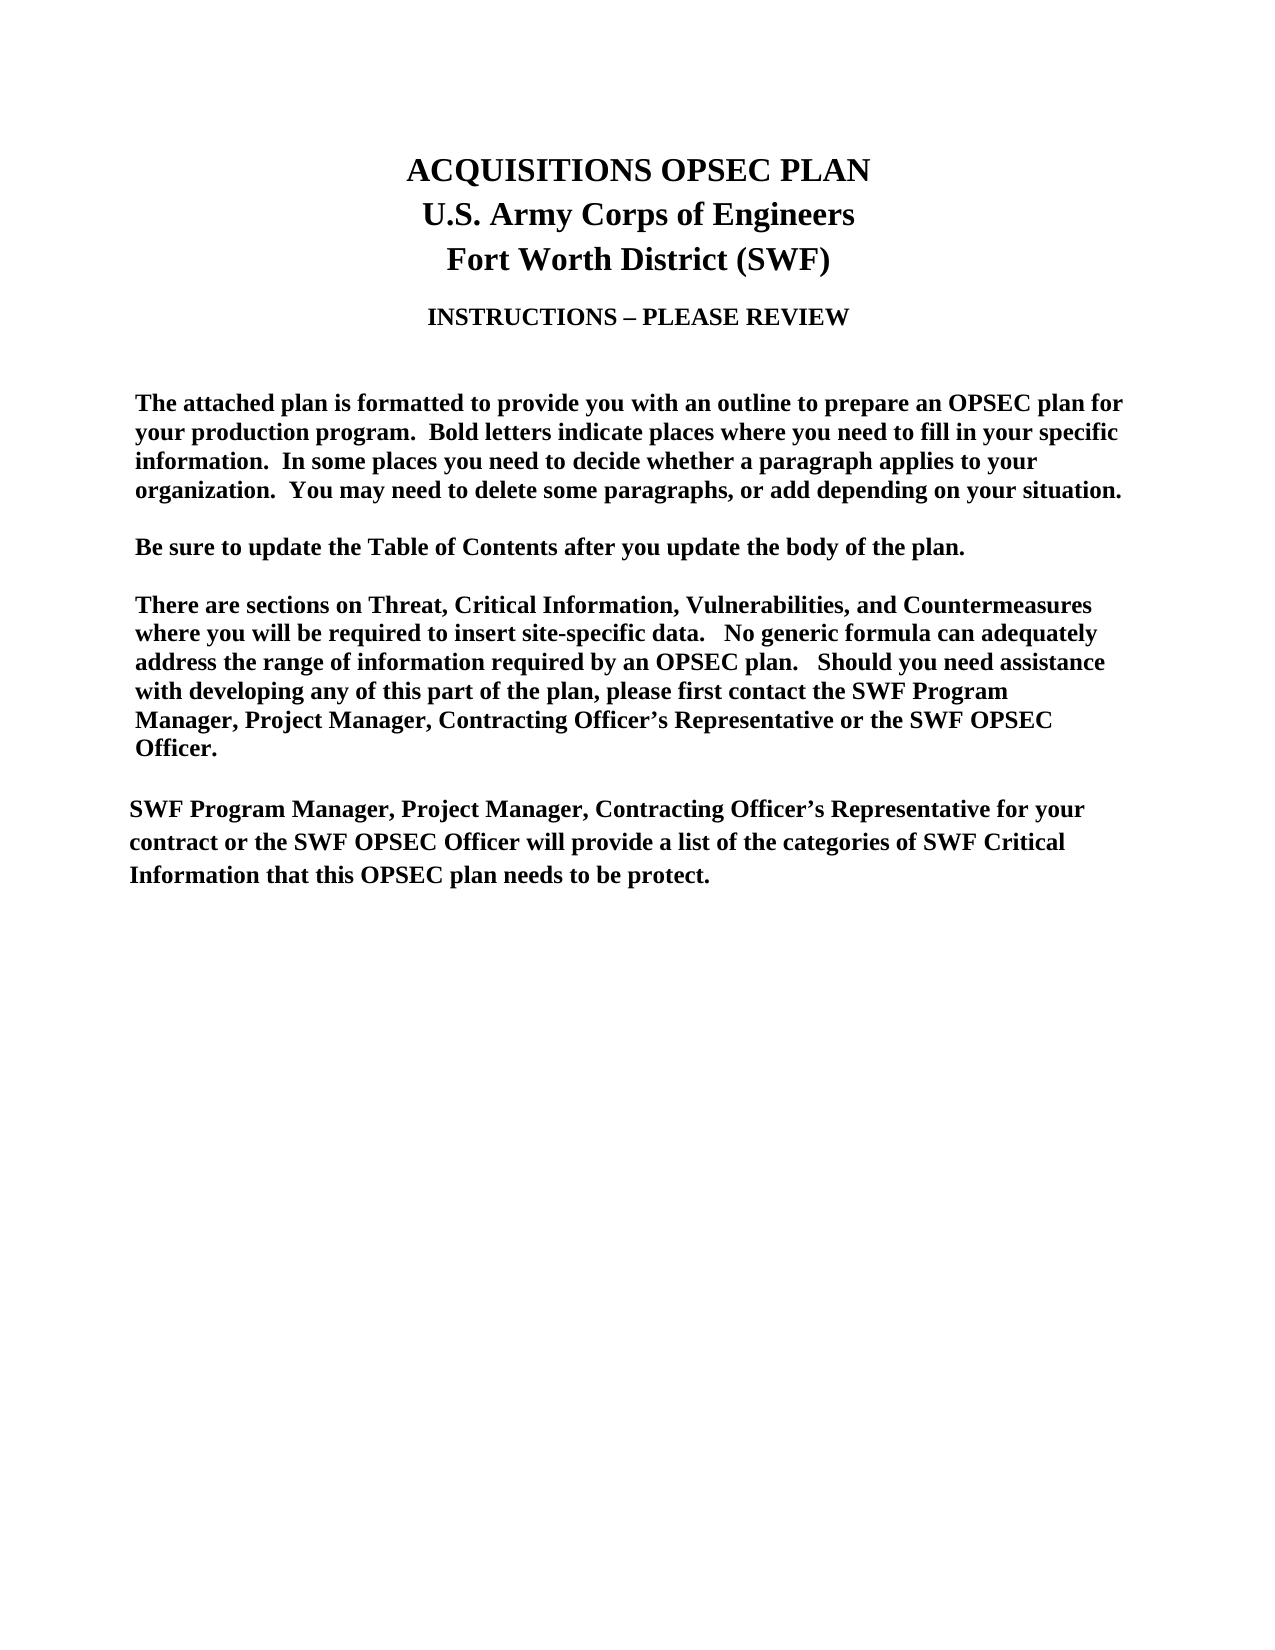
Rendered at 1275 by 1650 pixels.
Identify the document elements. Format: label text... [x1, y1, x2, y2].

text ACQUISITIONS OPSEC PLAN [400, 150, 876, 188]
text U.S. Army Corps of Engineers [400, 194, 876, 233]
text INSTRUCTIONS – PLEASE REVIEW [422, 302, 855, 331]
text Be sure to update the Table of Contents after you update the body of the plan. [135, 532, 1135, 561]
text Information that this OPSEC plan needs to be protect. [123, 860, 1133, 889]
text contract or the SWF OPSEC Officer will provide a list of the categories of SWF Critical [123, 827, 1133, 856]
text The attached plan is formatted to provide you with an outline to prepare an OPSEC plan for your production program. Bold letters indicate places where you need to fill in your specific information. In some places you need to decide whether a paragraph applies to your organization. You may need to delete some paragraphs, or add depending on your situation. [135, 388, 1129, 503]
text There are sections on Threat, Critical Information, Vulnerabilities, and Countermeasures where you will be required to insert site-specific data. No generic formula can adequately address the range of information required by an OPSEC plan. Should you need assistance with developing any of this part of the plan, please first contact the SWF Program Manager, Project Manager, Contracting Officer’s Representative or the SWF OPSEC Officer. [135, 590, 1112, 762]
text SWF Program Manager, Project Manager, Contracting Officer’s Representative for your [123, 794, 1133, 823]
text Fort Worth District (SWF) [400, 239, 876, 277]
